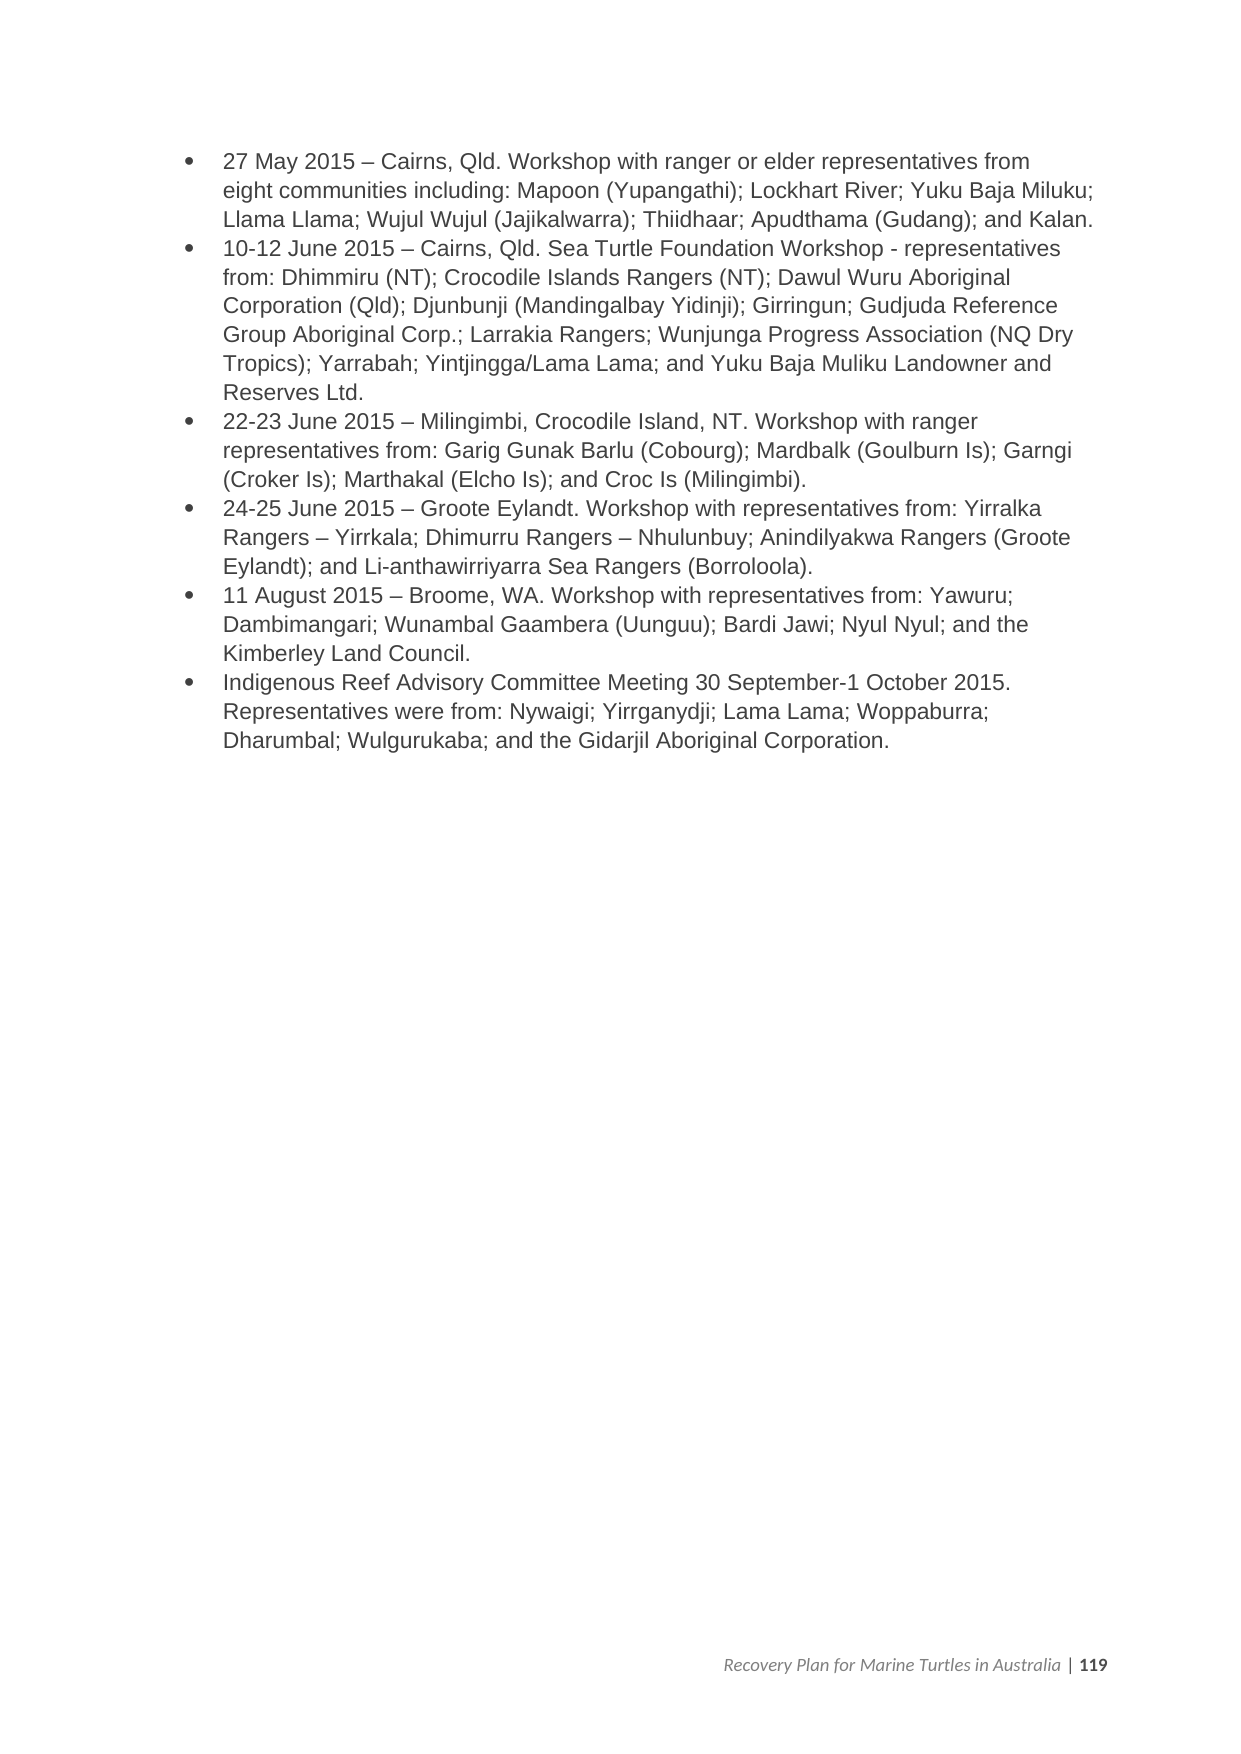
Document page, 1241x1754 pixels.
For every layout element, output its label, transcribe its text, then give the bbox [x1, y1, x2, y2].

list 24-25 June 2015 – Groote Eylandt. Workshop with representatives from: Yirralka Rangers – Yirrkala; Dhimurru Rangers – Nhulunbuy; Anindilyakwa Rangers (Groote Eylandt); and Li-anthawirriyarra Sea Rangers (Borroloola). [185, 495, 1107, 579]
list 22-23 June 2015 – Milingimbi, Crocodile Island, NT. Workshop with ranger representatives from: Garig Gunak Barlu (Cobourg); Mardbalk (Goulburn Is); Garngi (Croker Is); Marthakal (Elcho Is); and Croc Is (Milingimbi). [185, 408, 1107, 493]
list 10-12 June 2015 – Cairns, Qld. Sea Turtle Foundation Workshop - representatives from: Dhimmiru (NT); Crocodile Islands Rangers (NT); Dawul Wuru Aboriginal Corporation (Qld); Djunbunji (Mandingalbay Yidinji); Girringun; Gudjuda Reference Group Aboriginal Corp.; Larrakia Rangers; Wunjunga Progress Association (NQ Dry Tropics); Yarrabah; Yintjingga/Lama Lama; and Yuku Baja Muliku Landowner and Reserves Ltd. [185, 234, 1107, 406]
list 11 August 2015 – Broome, WA. Workshop with representatives from: Yawuru; Dambimangari; Wunambal Gaambera (Uunguu); Bardi Jawi; Nyul Nyul; and the Kimberley Land Council. [185, 582, 1107, 666]
list Indigenous Reef Advisory Committee Meeting 30 September-1 October 2015. Representatives were from: Nywaigi; Yirrganydji; Lama Lama; Woppaburra; Dharumbal; Wulgurukaba; and the Gidarjil Aboriginal Corporation. [185, 669, 1107, 753]
list 27 May 2015 – Cairns, Qld. Workshop with ranger or elder representatives from eight communities including: Mapoon (Yupangathi); Lockhart River; Yuku Baja Miluku; Llama Llama; Wujul Wujul (Jajikalwarra); Thiidhaar; Apudthama (Gudang); and Kalan. [185, 148, 1107, 232]
